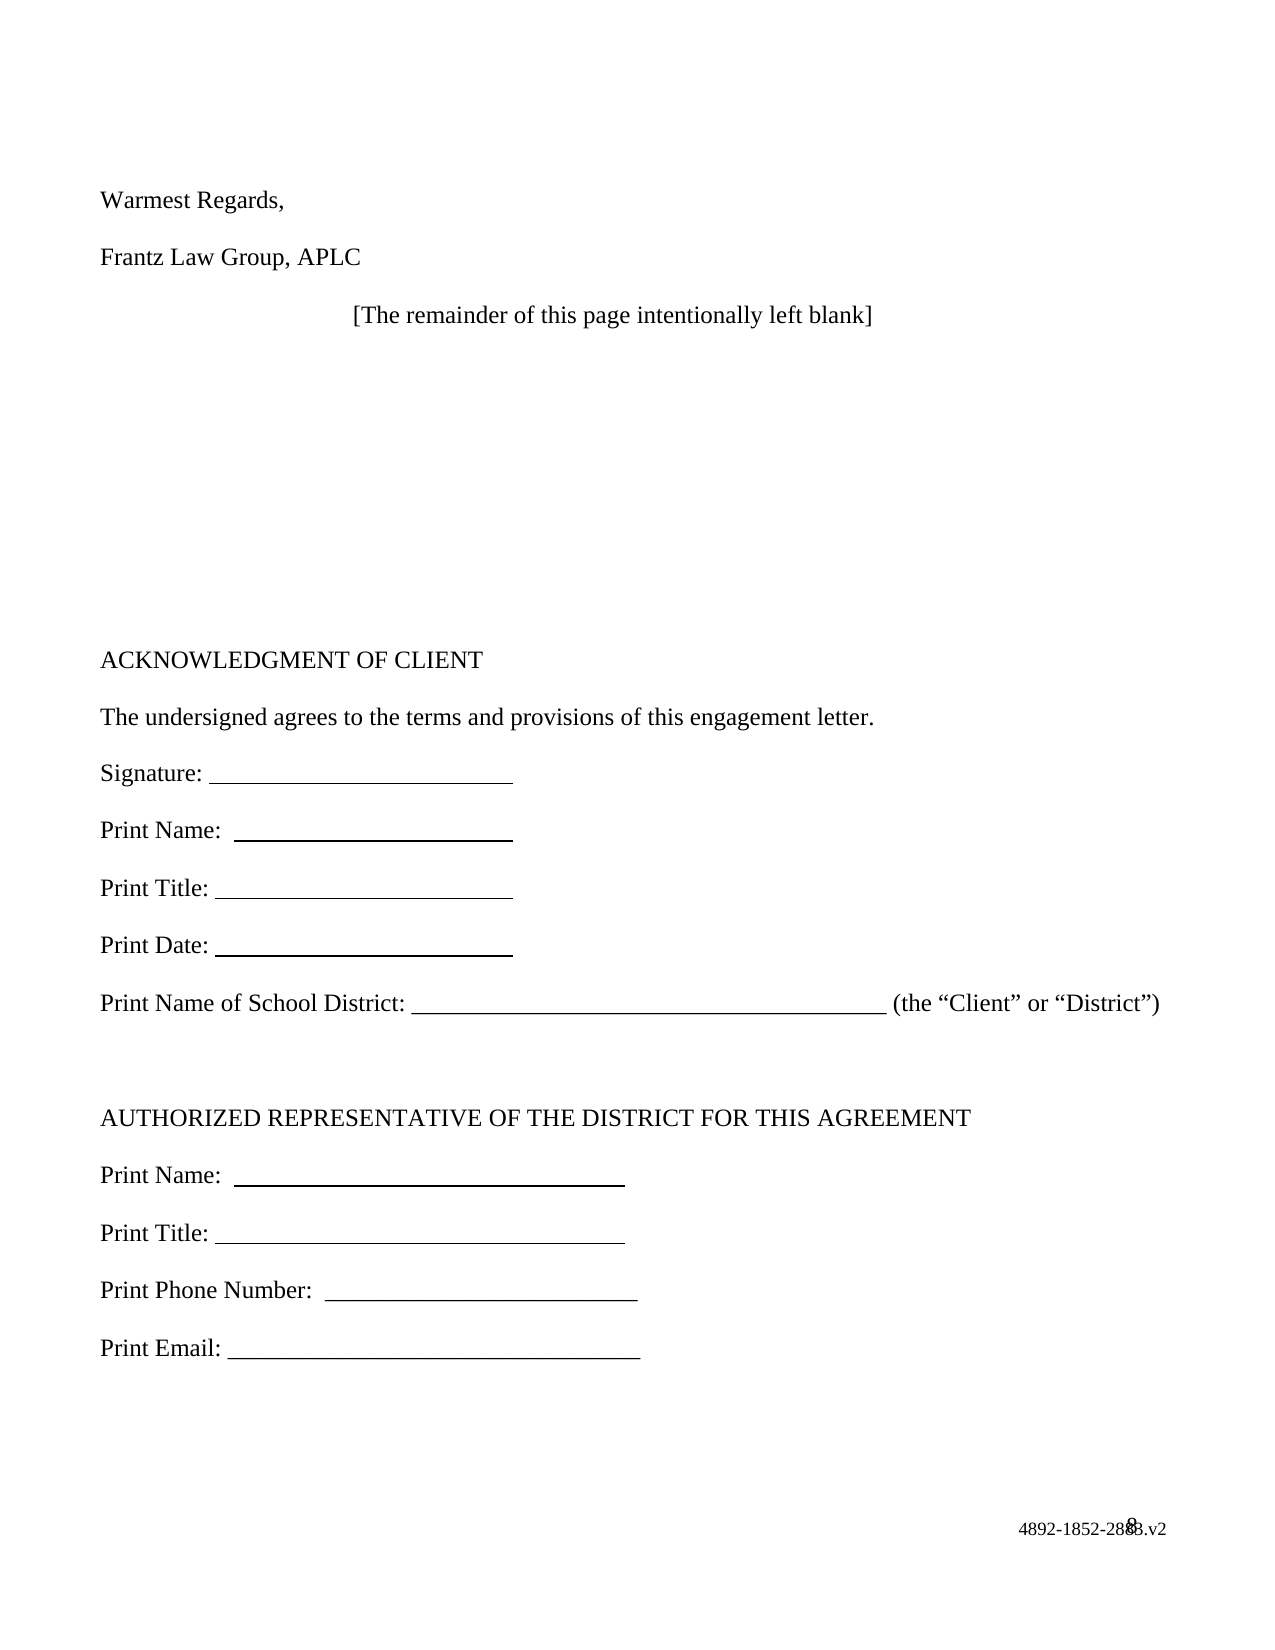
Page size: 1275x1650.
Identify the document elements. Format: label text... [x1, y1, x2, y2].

text Print Name of School District: ______________________________________ (the “Client” or “District”) [100, 988, 1167, 1016]
text Frantz Law Group, APLC [100, 242, 1125, 271]
text [The remainder of this page intentionally left blank] [100, 300, 1125, 329]
text Print Date: [100, 930, 1167, 959]
text Print Title: [100, 873, 1167, 901]
text Print Email: _________________________________ [100, 1333, 1167, 1361]
text Signature: [100, 758, 1167, 786]
text Print Phone Number: _________________________ [100, 1275, 1167, 1304]
text The undersigned agrees to the terms and provisions of this engagement letter. [100, 702, 1125, 731]
text Print Title: [100, 1218, 1167, 1246]
text ACKNOWLEDGMENT OF CLIENT [100, 645, 1125, 674]
text Warmest Regards, [100, 185, 1125, 214]
text AUTHORIZED REPRESENTATIVE OF THE DISTRICT FOR THIS AGREEMENT [100, 1103, 1167, 1131]
text Print Name: [100, 815, 1167, 844]
text Print Name: [100, 1160, 1167, 1189]
